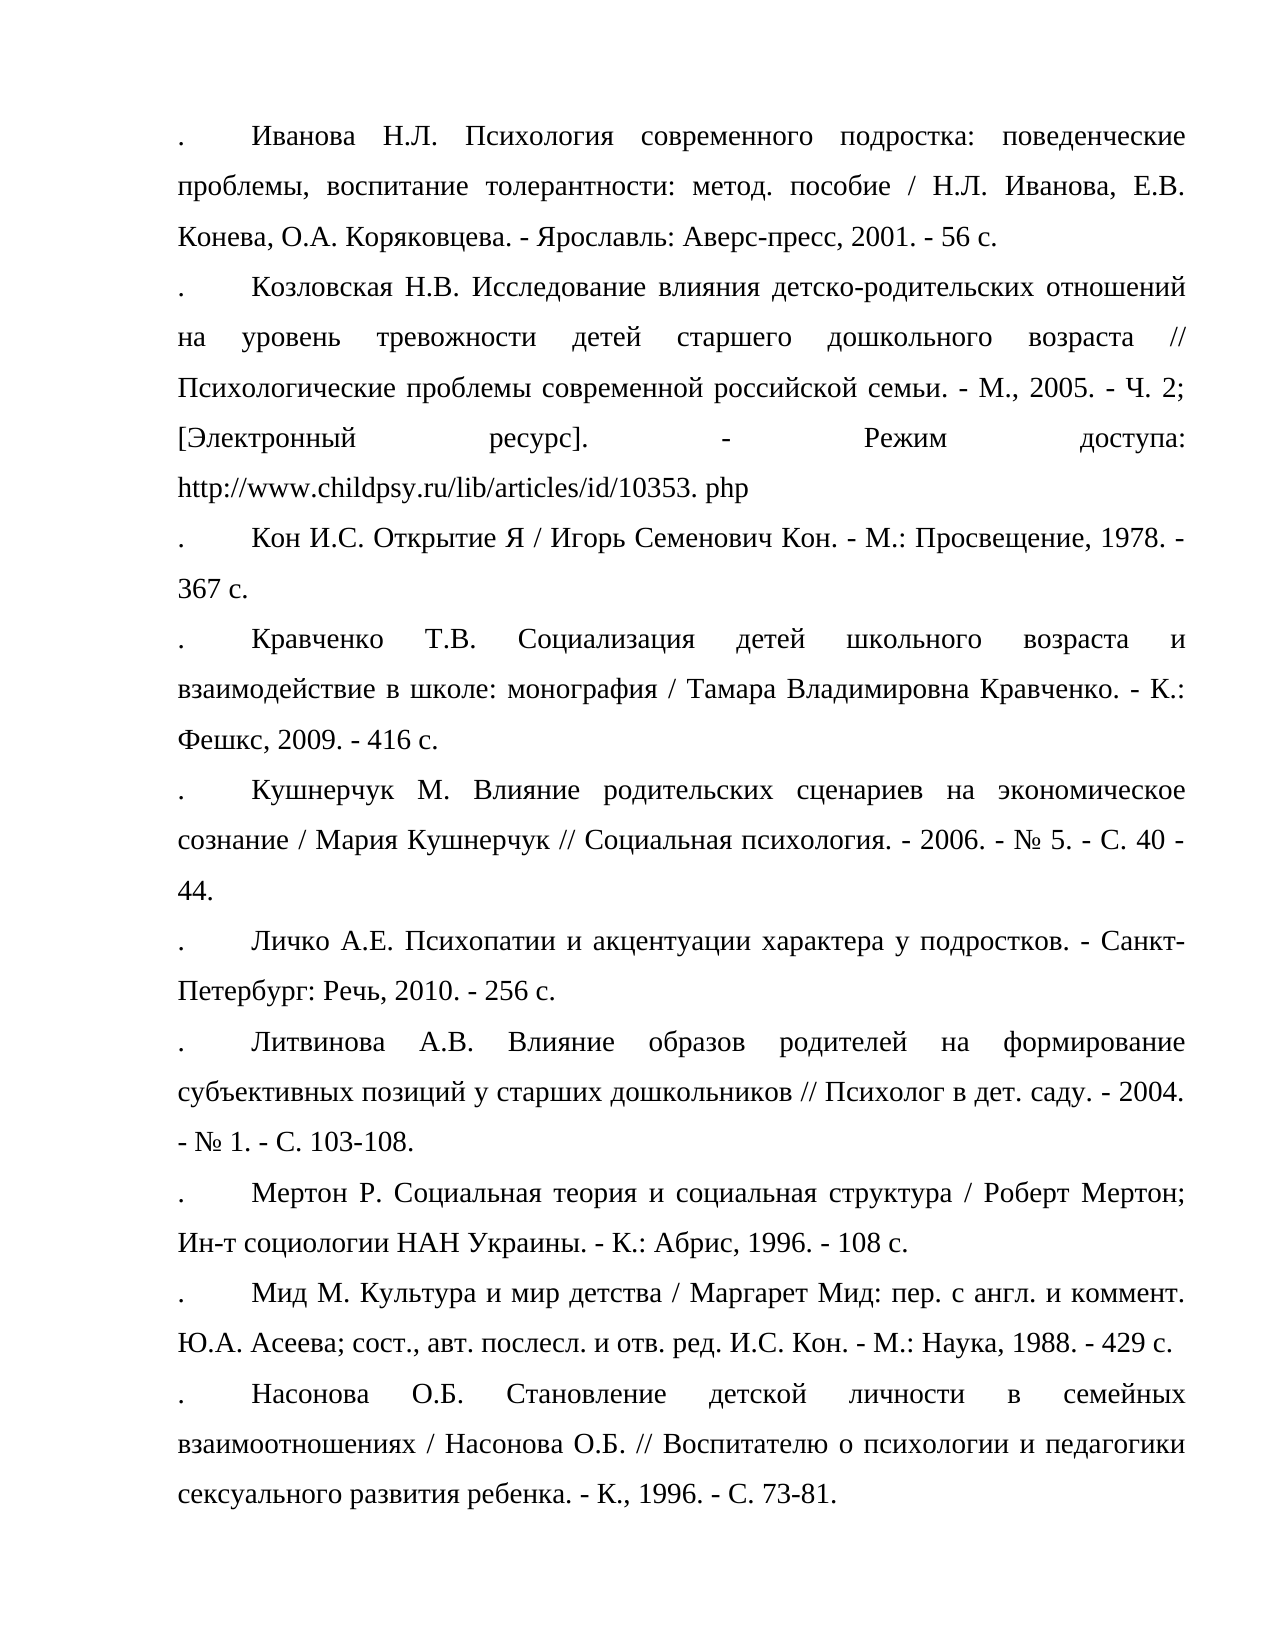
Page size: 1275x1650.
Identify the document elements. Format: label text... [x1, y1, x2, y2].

text . Личко А.Е. Психопатии и акцентуации характера у подростков. - Санкт-Петербург: Речь, 2010. - 256 с. [177, 923, 1186, 1007]
text . Мертон Р. Социальная теория и социальная структура / Роберт Мертон; Ин-т социологии НАН Украины. - К.: Абрис, 1996. - 108 с. [177, 1175, 1186, 1258]
text . Литвинова А.В. Влияние образов родителей на формирование субъективных позиций у старших дошкольников // Психолог в дет. саду. - 2004. - № 1. - С. 103-108. [177, 1024, 1186, 1158]
text . Козловская Н.В. Исследование влияния детско-родительских отношений на уровень тревожности детей старшего дошкольного возраста // Психологические проблемы современной российской семьи. - М., 2005. - Ч. 2; [Электронный ресурс]. - Режим доступа: http://www.childpsy.ru/lib/articles/id/10353. php [177, 269, 1186, 504]
text . Мид М. Культура и мир детства / Маргарет Мид: пер. с англ. и коммент. Ю.А. Асеева; сост., авт. послесл. и отв. ред. И.С. Кон. - М.: Наука, 1988. - 429 с. [177, 1275, 1186, 1359]
text . Кушнерчук М. Влияние родительских сценариев на экономическое сознание / Мария Кушнерчук // Социальная психология. - 2006. - № 5. - С. 40 - 44. [177, 772, 1186, 906]
text . Иванова Н.Л. Психология современного подростка: поведенческие проблемы, воспитание толерантности: метод. пособие / Н.Л. Иванова, Е.В. Конева, О.А. Коряковцева. - Ярославль: Аверс-пресс, 2001. - 56 с. [177, 118, 1186, 252]
text . Кравченко Т.В. Социализация детей школьного возраста и взаимодействие в школе: монография / Тамара Владимировна Кравченко. - К.: Фешкс, 2009. - 416 с. [177, 621, 1186, 755]
text . Насонова О.Б. Становление детской личности в семейных взаимоотношениях / Насонова О.Б. // Воспитателю о психологии и педагогики сексуального развития ребенка. - К., 1996. - С. 73-81. [177, 1376, 1186, 1510]
text . Кон И.С. Открытие Я / Игорь Семенович Кон. - М.: Просвещение, 1978. - 367 с. [177, 521, 1186, 604]
